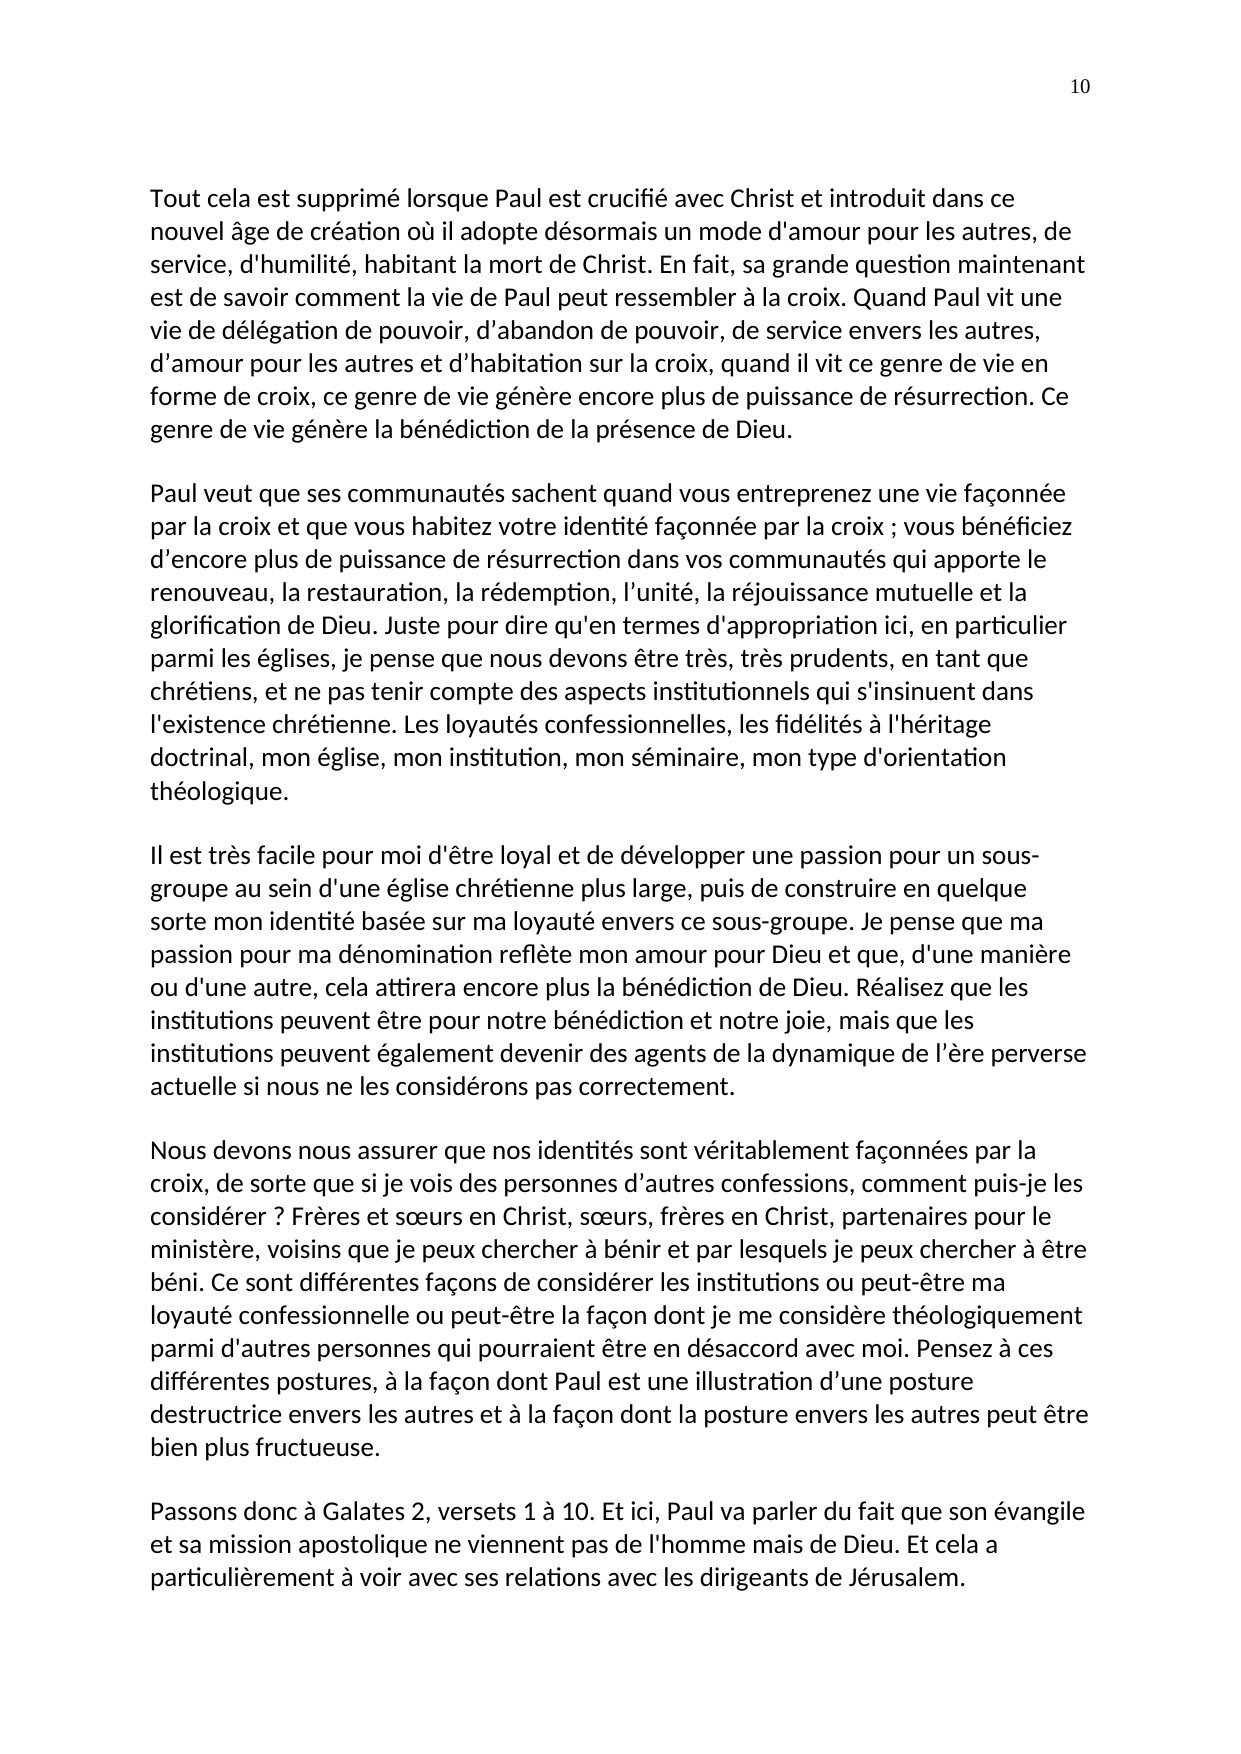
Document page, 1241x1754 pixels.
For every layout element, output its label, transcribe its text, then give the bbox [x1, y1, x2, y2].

text Passons donc à Galates 2, versets 1 à 10. Et ici, Paul va parler du fait que son évangile et sa mission apostolique ne viennent pas de l'homme mais de Dieu. Et cela a particulièrement à voir avec ses relations avec les dirigeants de Jérusalem. [150, 1494, 1090, 1593]
text Nous devons nous assurer que nos identités sont véritablement façonnées par la croix, de sorte que si je vois des personnes d’autres confessions, comment puis-je les considérer ? Frères et sœurs en Christ, sœurs, frères en Christ, partenaires pour le ministère, voisins que je peux chercher à bénir et par lesquels je peux chercher à être béni. Ce sont différentes façons de considérer les institutions ou peut-être ma loyauté confessionnelle ou peut-être la façon dont je me considère théologiquement parmi d'autres personnes qui pourraient être en désaccord avec moi. Pensez à ces différentes postures, à la façon dont Paul est une illustration d’une posture destructrice envers les autres et à la façon dont la posture envers les autres peut être bien plus fructueuse. [150, 1133, 1090, 1463]
text Paul veut que ses communautés sachent quand vous entreprenez une vie façonnée par la croix et que vous habitez votre identité façonnée par la croix ; vous bénéficiez d’encore plus de puissance de résurrection dans vos communautés qui apporte le renouveau, la restauration, la rédemption, l’unité, la réjouissance mutuelle et la glorification de Dieu. Juste pour dire qu'en termes d'appropriation ici, en particulier parmi les églises, je pense que nous devons être très, très prudents, en tant que chrétiens, et ne pas tenir compte des aspects institutionnels qui s'insinuent dans l'existence chrétienne. Les loyautés confessionnelles, les fidélités à l'héritage doctrinal, mon église, mon institution, mon séminaire, mon type d'orientation théologique. [150, 476, 1090, 807]
text Tout cela est supprimé lorsque Paul est crucifié avec Christ et introduit dans ce nouvel âge de création où il adopte désormais un mode d'amour pour les autres, de service, d'humilité, habitant la mort de Christ. En fait, sa grande question maintenant est de savoir comment la vie de Paul peut ressembler à la croix. Quand Paul vit une vie de délégation de pouvoir, d’abandon de pouvoir, de service envers les autres, d’amour pour les autres et d’habitation sur la croix, quand il vit ce genre de vie en forme de croix, ce genre de vie génère encore plus de puissance de résurrection. Ce genre de vie génère la bénédiction de la présence de Dieu. [150, 181, 1090, 445]
text Il est très facile pour moi d'être loyal et de développer une passion pour un sous-groupe au sein d'une église chrétienne plus large, puis de construire en quelque sorte mon identité basée sur ma loyauté envers ce sous-groupe. Je pense que ma passion pour ma dénomination reflète mon amour pour Dieu et que, d'une manière ou d'une autre, cela attirera encore plus la bénédiction de Dieu. Réalisez que les institutions peuvent être pour notre bénédiction et notre joie, mais que les institutions peuvent également devenir des agents de la dynamique de l’ère perverse actuelle si nous ne les considérons pas correctement. [150, 838, 1090, 1102]
